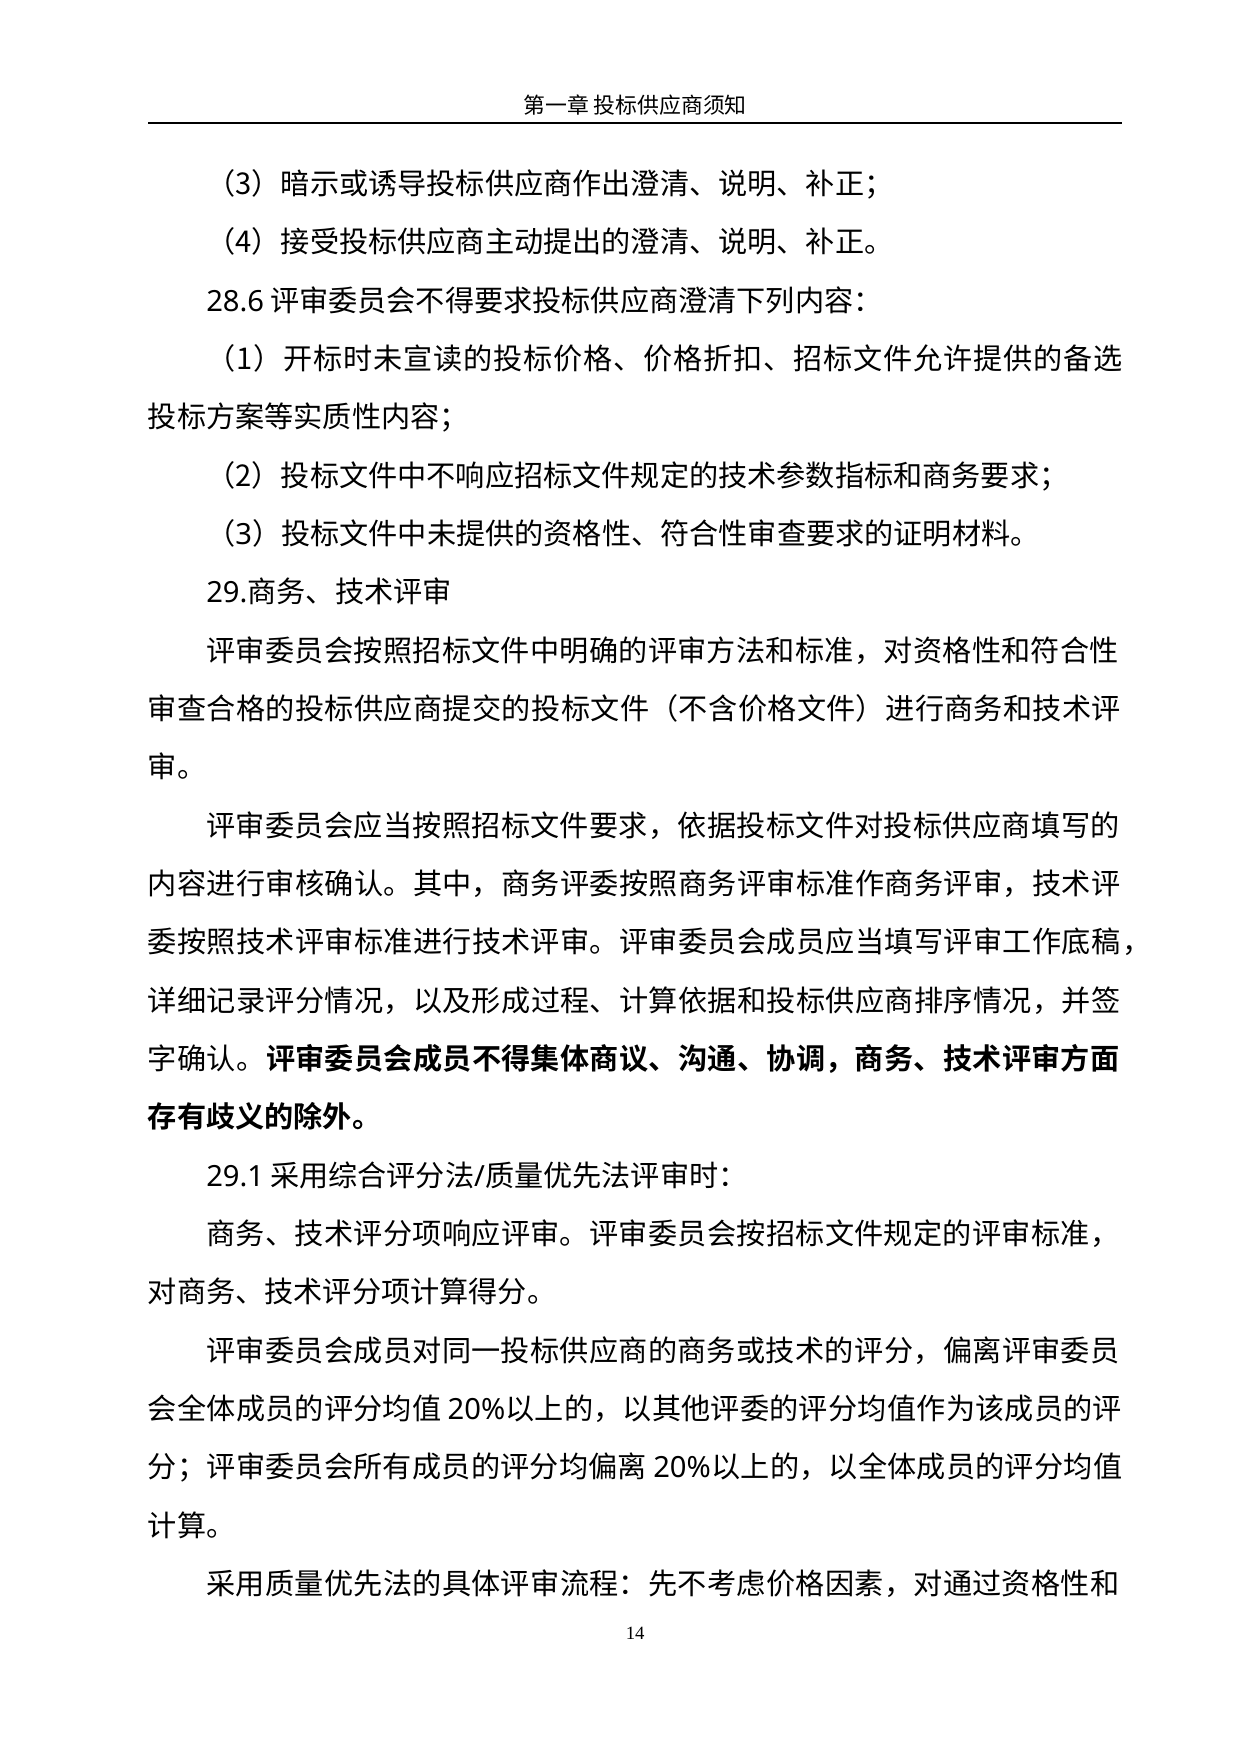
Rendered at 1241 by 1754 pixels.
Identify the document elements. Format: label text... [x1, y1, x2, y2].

text 评审委员会按照招标文件中明确的评审方法和标准，对资格性和符合性审查合格的投标供应商提交的投标文件（不含价格文件）进行商务和技术评审。 [148, 614, 1122, 789]
text （1）开标时未宣读的投标价格、价格折扣、招标文件允许提供的备选投标方案等实质性内容； [148, 323, 1122, 439]
text 28.6评审委员会不得要求投标供应商澄清下列内容： [148, 264, 1122, 323]
text （2）投标文件中不响应招标文件规定的技术参数指标和商务要求； [148, 439, 1122, 498]
text 29.1采用综合评分法/质量优先法评审时： [148, 1139, 1122, 1198]
text 评审委员会成员对同一投标供应商的商务或技术的评分，偏离评审委员会全体成员的评分均值20%以上的，以其他评委的评分均值作为该成员的评分；评审委员会所有成员的评分均偏离20%以上的，以全体成员的评分均值计算。 [148, 1314, 1122, 1548]
subtitle 29.商务、技术评审 [148, 556, 1122, 614]
text 评审委员会应当按照招标文件要求，依据投标文件对投标供应商填写的内容进行审核确认。其中，商务评委按照商务评审标准作商务评审，技术评委按照技术评审标准进行技术评审。评审委员会成员应当填写评审工作底稿，详细记录评分情况，以及形成过程、计算依据和投标供应商排序情况，并签字确认。评审委员会成员不得集体商议、沟通、协调，商务、技术评审方面存有歧义的除外。 [148, 789, 1122, 1139]
text 商务、技术评分项响应评审。评审委员会按招标文件规定的评审标准，对商务、技术评分项计算得分。 [148, 1198, 1122, 1314]
text （3）投标文件中未提供的资格性、符合性审查要求的证明材料。 [148, 498, 1122, 556]
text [148, 1548, 1122, 1606]
text （4）接受投标供应商主动提出的澄清、说明、补正。 [148, 206, 1122, 264]
text （3）暗示或诱导投标供应商作出澄清、说明、补正； [148, 148, 1122, 206]
